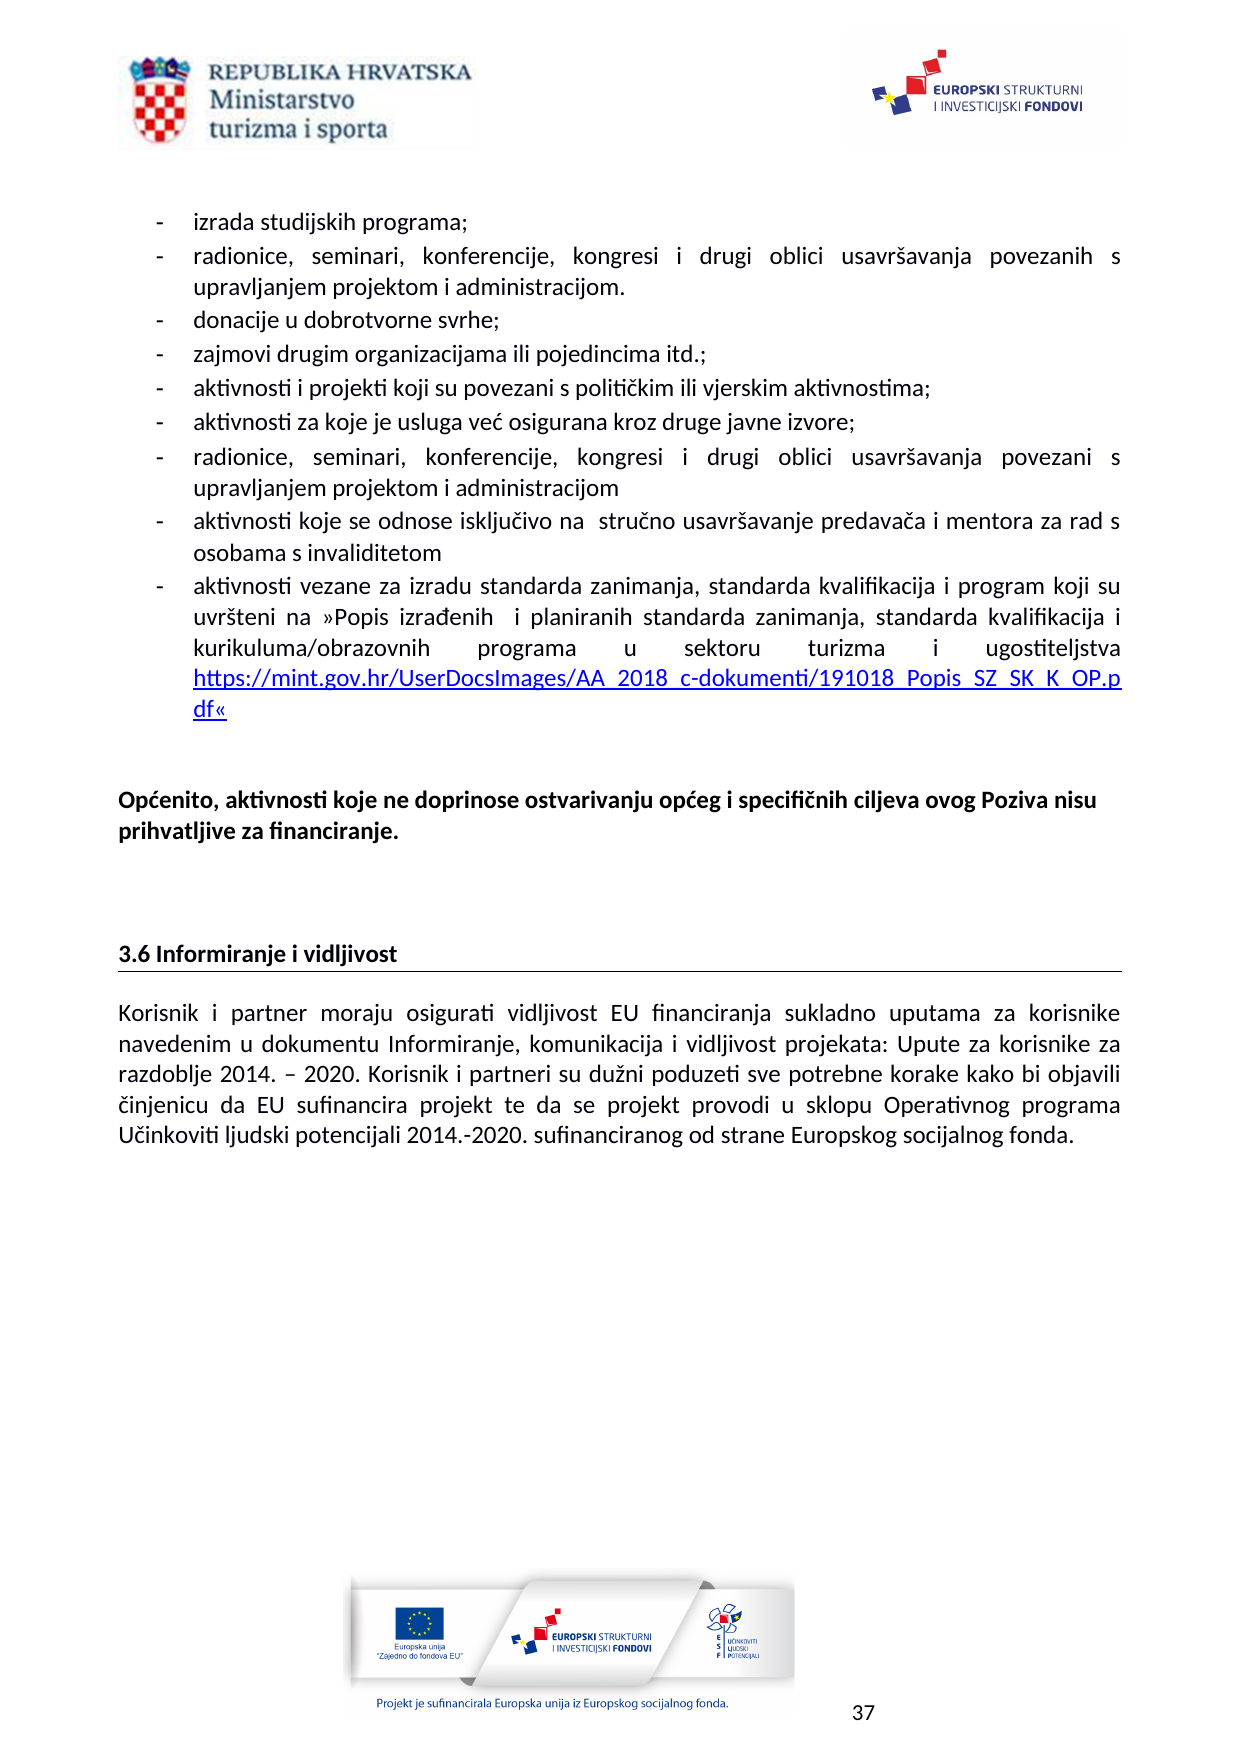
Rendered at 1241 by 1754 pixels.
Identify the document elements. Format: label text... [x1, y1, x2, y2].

text Korisnik i partner moraju osigurati vidljivost EU financiranja sukladno uputama za korisnike navedenim u dokumentu Informiranje, komunikacija i vidljivost projekata: Upute za korisnike za razdoblje 2014. – 2020. Korisnik i partneri su dužni poduzeti sve potrebne korake kako bi objavili činjenicu da EU sufinancira projekt te da se projekt provodi u sklopu Operativnog programa Učinkoviti ljudski potencijali 2014.-2020. sufinanciranog od strane Europskog socijalnog fonda. [118, 997, 1122, 1150]
picture [118, 56, 477, 151]
text prihvatljive za financiranje. [118, 815, 1122, 846]
picture [843, 29, 1123, 146]
list izrada studijskih programa; [156, 203, 1122, 237]
picture [343, 1568, 795, 1717]
list radionice, seminari, konferencije, kongresi i drugi oblici usavršavanja povezanih s upravljanjem projektom i administracijom. [156, 237, 1122, 302]
list aktivnosti za koje je usluga već osigurana kroz druge javne izvore; [156, 404, 1122, 438]
list donacije u dobrotvorne svrhe; [156, 302, 1122, 336]
list zajmovi drugim organizacijama ili pojedincima itd.; [156, 336, 1122, 370]
list radionice, seminari, konferencije, kongresi i drugi oblici usavršavanja povezani s upravljanjem projektom i administracijom [156, 438, 1122, 503]
list aktivnosti vezane za izradu standarda zanimanja, standarda kvalifikacija i program koji su uvršteni na »Popis izrađenih i planiranih standarda zanimanja, standarda kvalifikacija i kurikuluma/obrazovnih programa u sektoru turizma i ugostiteljstva https://mint.gov.hr/UserDocsImages/AA_2018_c-dokumenti/191018_Popis_SZ_SK_K_OP.pdf« [156, 567, 1122, 723]
text 3.6 Informiranje i vidljivost [118, 938, 1122, 971]
list aktivnosti i projekti koji su povezani s političkim ili vjerskim aktivnostima; [156, 370, 1122, 404]
text Općenito, aktivnosti koje ne doprinose ostvarivanju općeg i specifičnih ciljeva ovog Poziva nisu [118, 784, 1122, 815]
list aktivnosti koje se odnose isključivo na stručno usavršavanje predavača i mentora za rad s osobama s invaliditetom [156, 503, 1122, 567]
